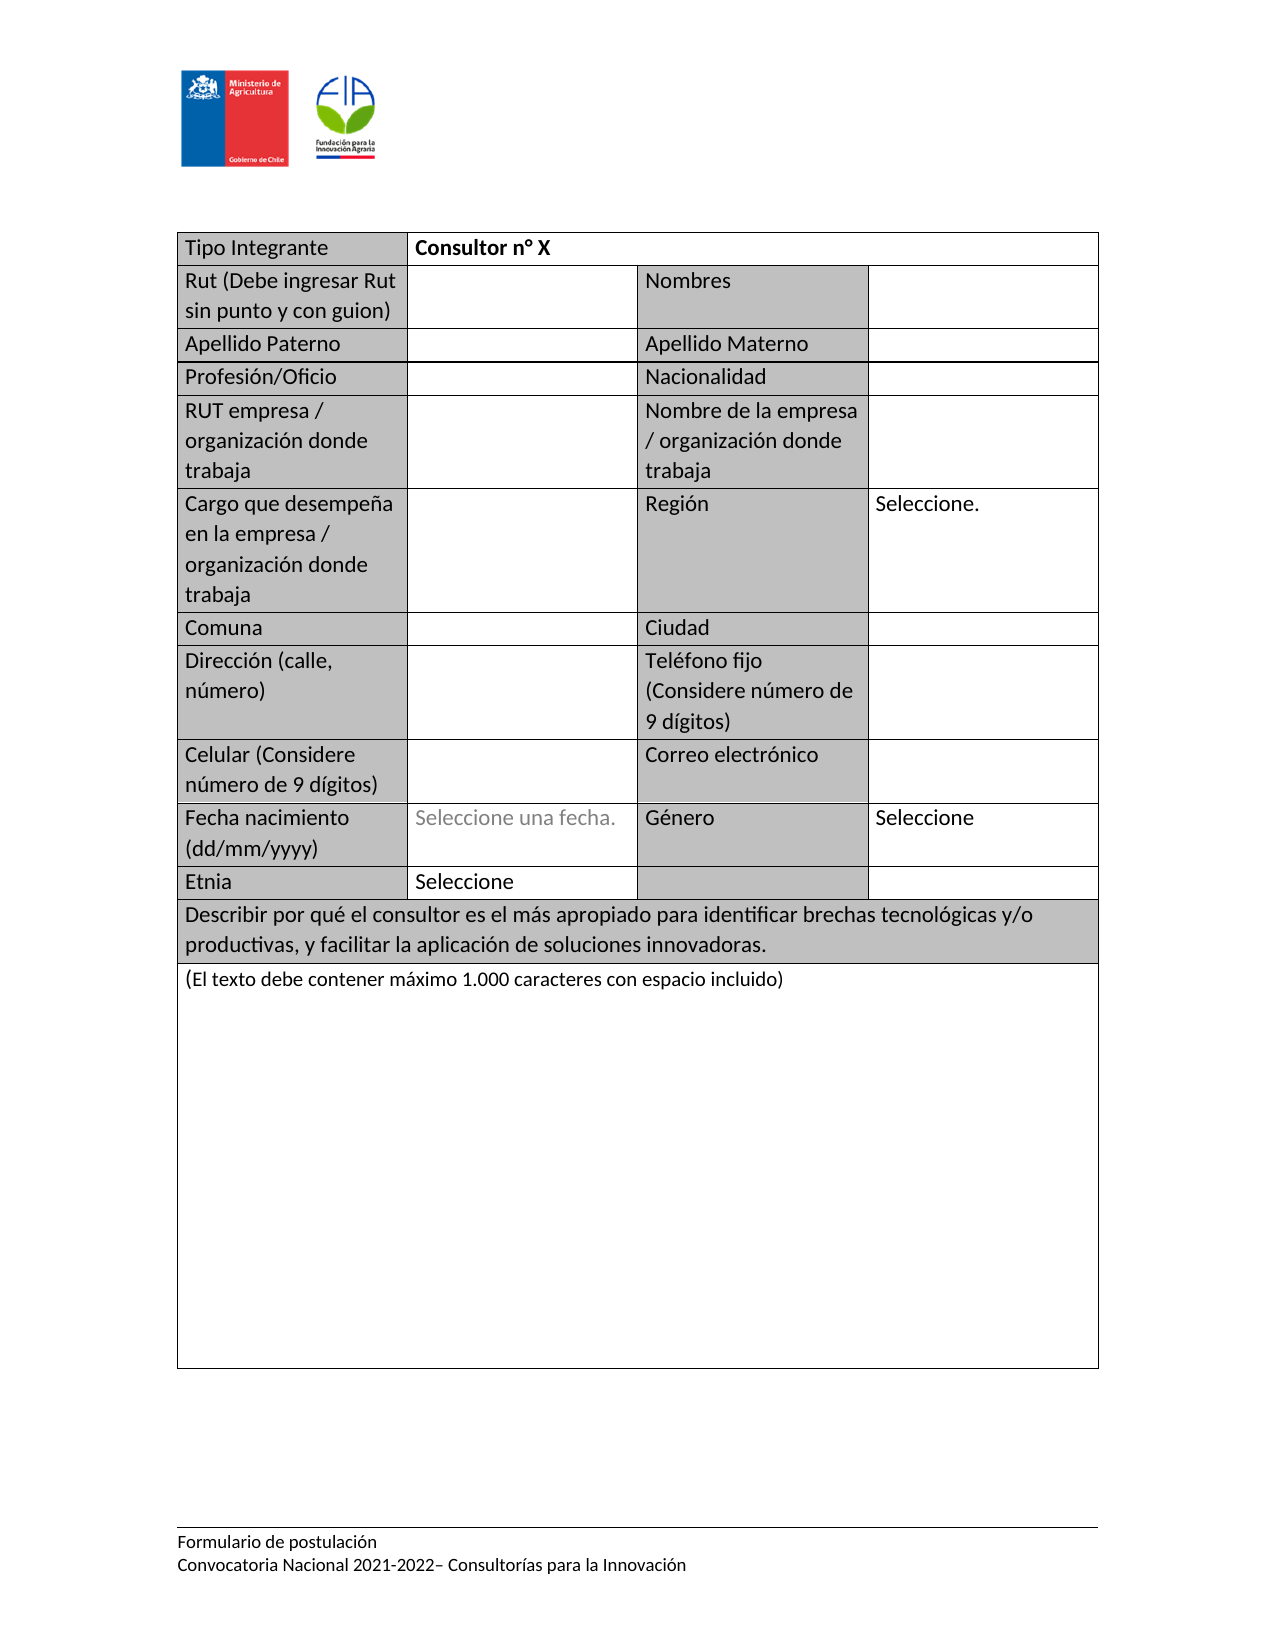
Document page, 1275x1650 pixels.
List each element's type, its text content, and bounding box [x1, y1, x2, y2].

table_cell Apellido Materno [638, 329, 868, 361]
table_cell Rut (Debe ingresar Rut sin punto y con guion) [178, 266, 407, 328]
table_cell Correo electrónico [638, 740, 868, 802]
picture [177, 67, 380, 170]
table_cell [869, 867, 1098, 899]
table_cell Cargo que desempeña en la empresa / organización donde trabaja [178, 489, 407, 612]
table_cell Región [638, 489, 868, 612]
table_cell (El texto debe contener máximo 1.000 caracteres con espacio incluido) [178, 964, 1098, 1368]
table_cell Apellido Paterno [178, 329, 407, 361]
table_cell Fecha nacimiento (dd/mm/yyyy) [178, 804, 407, 866]
table_cell RUT empresa / organización donde trabaja [178, 396, 407, 488]
table_cell Profesión/Oficio [178, 363, 407, 395]
table_cell Teléfono fijo (Considere número de 9 dígitos) [638, 646, 868, 739]
table_cell Celular (Considere número de 9 dígitos) [178, 740, 407, 802]
table_cell Comuna [178, 613, 407, 645]
table_cell [869, 646, 1098, 739]
table_header Tipo Integrante [178, 233, 407, 265]
table_cell [869, 329, 1098, 361]
table_cell [408, 740, 637, 802]
table_cell [408, 363, 637, 395]
table_cell Nombres [638, 266, 868, 328]
table_cell [869, 740, 1098, 802]
table_cell [408, 646, 637, 739]
table_cell [408, 266, 637, 328]
table_cell Dirección (calle, número) [178, 646, 407, 739]
table_cell [408, 329, 637, 361]
table_cell [408, 613, 637, 645]
table_cell Género [638, 804, 868, 866]
table_cell [869, 266, 1098, 328]
table_cell Nombre de la empresa / organización donde trabaja [638, 396, 868, 488]
table_cell [869, 363, 1098, 395]
table_cell Describir por qué el consultor es el más apropiado para identificar brechas tecnológicas y/o productivas, y facilitar la aplicación de soluciones innovadoras. [178, 900, 1098, 963]
table_cell Nacionalidad [638, 363, 868, 395]
table_cell Ciudad [638, 613, 868, 645]
table_cell [869, 613, 1098, 645]
table_header Consultor n° X [408, 233, 1098, 265]
table_cell [869, 396, 1098, 488]
table_cell [638, 867, 868, 899]
table_cell [408, 396, 637, 488]
table_cell Etnia [178, 867, 407, 899]
table_cell [408, 489, 637, 612]
